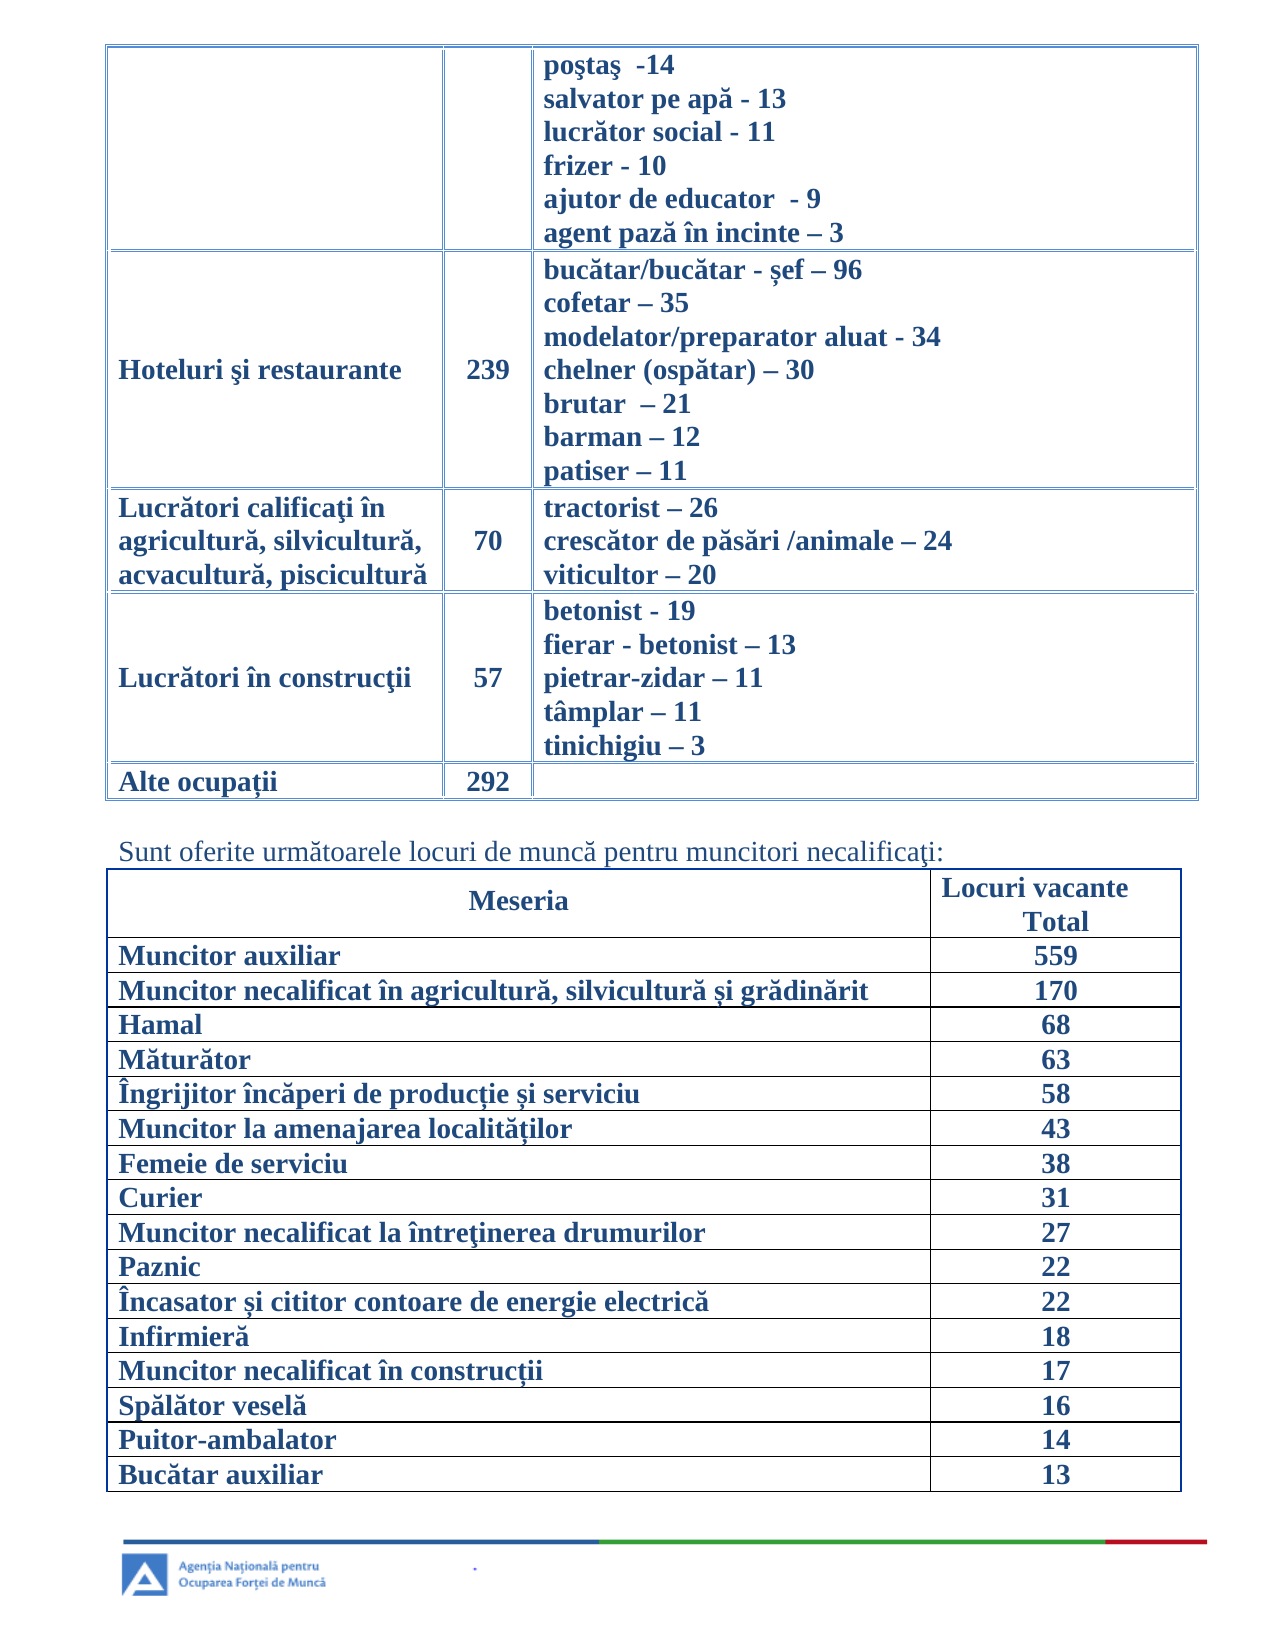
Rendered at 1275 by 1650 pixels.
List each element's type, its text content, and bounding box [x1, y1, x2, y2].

table_cell 14 [931, 1423, 1180, 1456]
table_cell Muncitor auxiliar [108, 938, 930, 972]
table_cell Infirmieră [108, 1319, 930, 1352]
table_cell Curier [108, 1180, 930, 1214]
table_cell 22 [931, 1284, 1180, 1318]
table_cell 292 [444, 764, 532, 798]
table_cell Încasator și cititor contoare de energie electrică [108, 1284, 930, 1318]
table_cell tractorist – 26 crescător de păsări /animale – 24 viticultor – 20 [534, 487, 1196, 590]
table_cell 22 [931, 1250, 1180, 1283]
table_cell Paznic [108, 1250, 930, 1283]
table_cell 27 [931, 1215, 1180, 1248]
table_cell betonist - 19 fierar - betonist – 13 pietrar-zidar – 11 tâmplar – 11 tinichigiu – 3 [532, 590, 1198, 761]
table_cell Bucătar auxiliar [108, 1457, 930, 1491]
table_cell 13 [931, 1457, 1180, 1491]
table_cell 17 [931, 1353, 1180, 1387]
table_cell 16 [931, 1388, 1180, 1421]
table_cell 170 [931, 973, 1180, 1006]
table_header Meseria [108, 870, 930, 937]
table_cell Lucrători calificaţi în agricultură, silvicultură, acvacultură, piscicultură [108, 487, 442, 590]
table_cell 68 [931, 1008, 1180, 1041]
table_cell Muncitor necalificat în construcții [108, 1353, 930, 1387]
table_cell 57 [445, 594, 531, 761]
table_cell bucătar/bucătar - șef – 96 cofetar – 35 modelator/preparator aluat - 34 chelner (ospătar) – 30 brutar – 21 barman – 12 patiser – 11 [534, 249, 1196, 487]
table_cell 63 [931, 1042, 1180, 1076]
table_cell 70 [445, 490, 531, 590]
table_cell Lucrători în construcţii [107, 590, 443, 761]
table_cell 264 [444, 48, 532, 249]
table_cell Îngrijitor încăperi de producție și serviciu [108, 1077, 930, 1110]
table_cell 58 [931, 1077, 1180, 1110]
table_cell [532, 761, 1198, 798]
table_cell 43 [931, 1111, 1180, 1145]
table_cell Muncitor necalificat în agricultură, silvicultură și grădinărit [108, 973, 930, 1006]
table_header Locuri vacante Total [931, 870, 1180, 937]
table_cell 38 [931, 1146, 1180, 1179]
table_cell 31 [931, 1180, 1180, 1214]
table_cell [532, 47, 1196, 249]
table_cell Hamal [108, 1008, 930, 1041]
picture [118, 1534, 1208, 1605]
text Sunt oferite următoarele locuri de muncă pentru muncitori necalificaţi: [118, 834, 1186, 868]
table_cell Hoteluri şi restaurante [108, 249, 442, 487]
table_cell Puitor-ambalator [108, 1423, 930, 1456]
table_cell Muncitor necalificat la întreţinerea drumurilor [108, 1215, 930, 1248]
table_cell Muncitor la amenajarea localităților [108, 1111, 930, 1145]
table_cell Alte ocupații [107, 761, 443, 798]
table_cell 559 [931, 938, 1180, 972]
table_cell Femeie de serviciu [108, 1146, 930, 1179]
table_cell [108, 48, 443, 249]
table_cell 18 [931, 1319, 1180, 1352]
table_cell 239 [445, 252, 531, 487]
table_cell Spălător veselă [108, 1388, 930, 1421]
table_cell Măturător [108, 1042, 930, 1076]
